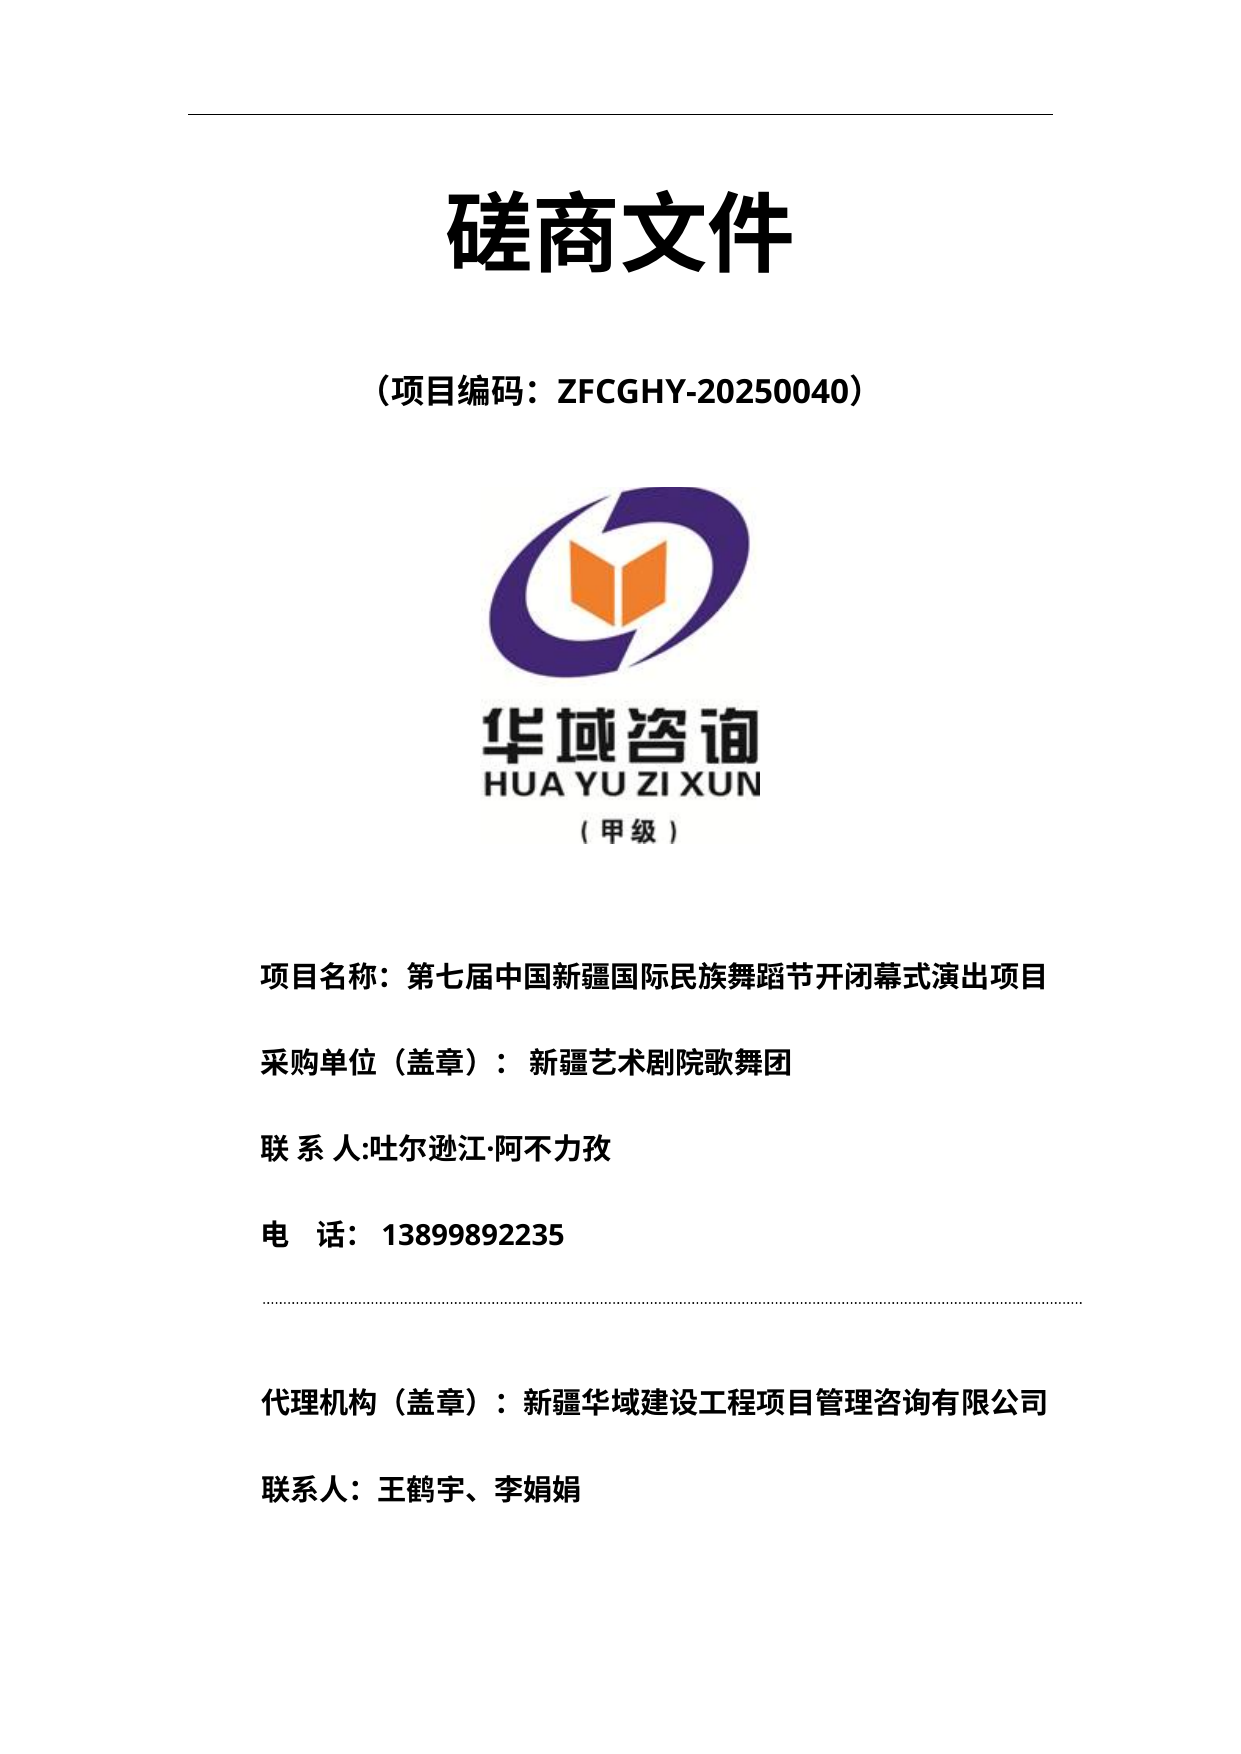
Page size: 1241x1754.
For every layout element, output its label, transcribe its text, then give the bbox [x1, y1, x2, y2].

text 电 话： 13899892235 [261, 1200, 1053, 1265]
picture [480, 487, 760, 844]
text 代理机构（盖章）：新疆华域建设工程项目管理咨询有限公司 [187, 1368, 1053, 1433]
text 采购单位（盖章）： 新疆艺术剧院歌舞团 [261, 1028, 1053, 1093]
text 磋商文件 [187, 162, 1053, 292]
text （项目编码：ZFCGHY-20250040） [187, 357, 1053, 422]
text 联 系 人:吐尔逊江·阿不力孜 [261, 1114, 1053, 1179]
text 联系人：王鹤宇、李娟娟 [187, 1455, 1053, 1520]
text 项目名称：第七届中国新疆国际民族舞蹈节开闭幕式演出项目 [261, 942, 1053, 1007]
